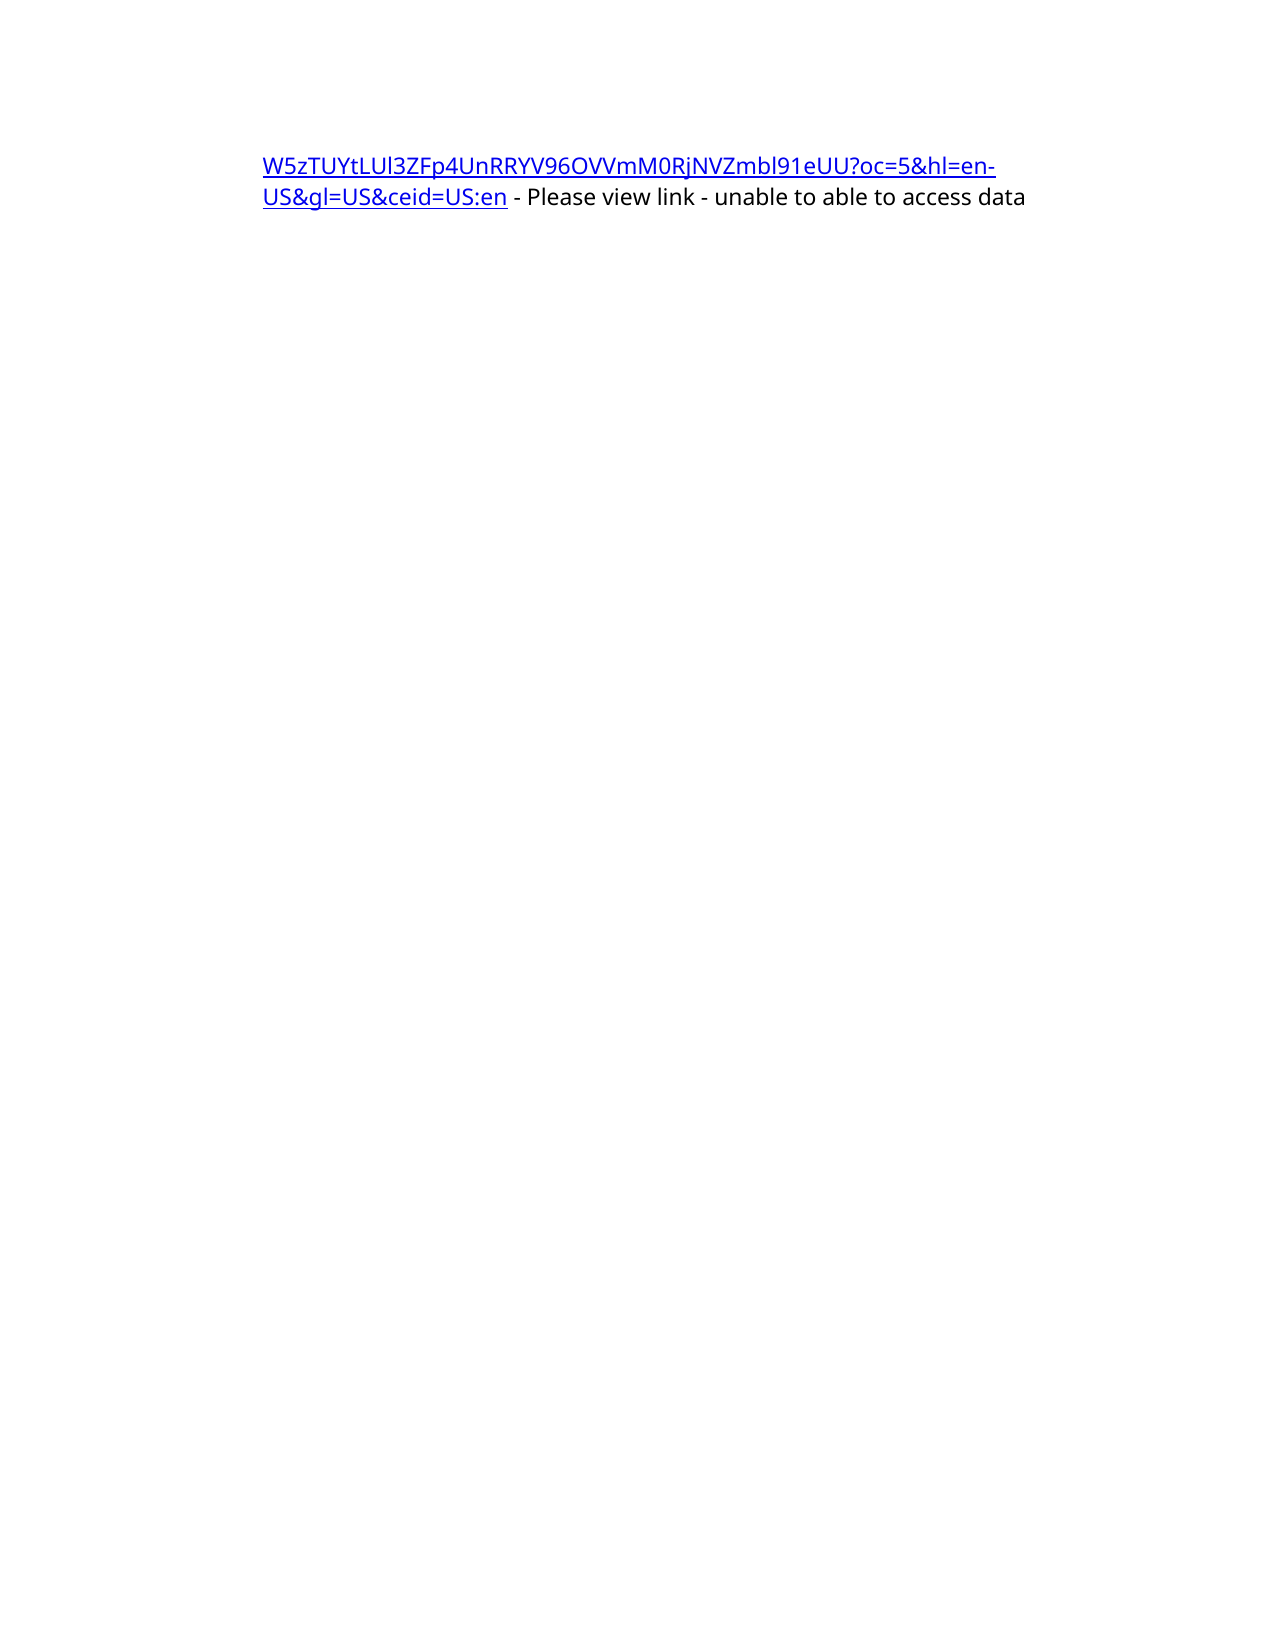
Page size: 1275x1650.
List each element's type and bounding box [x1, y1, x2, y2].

list [225, 150, 1087, 212]
